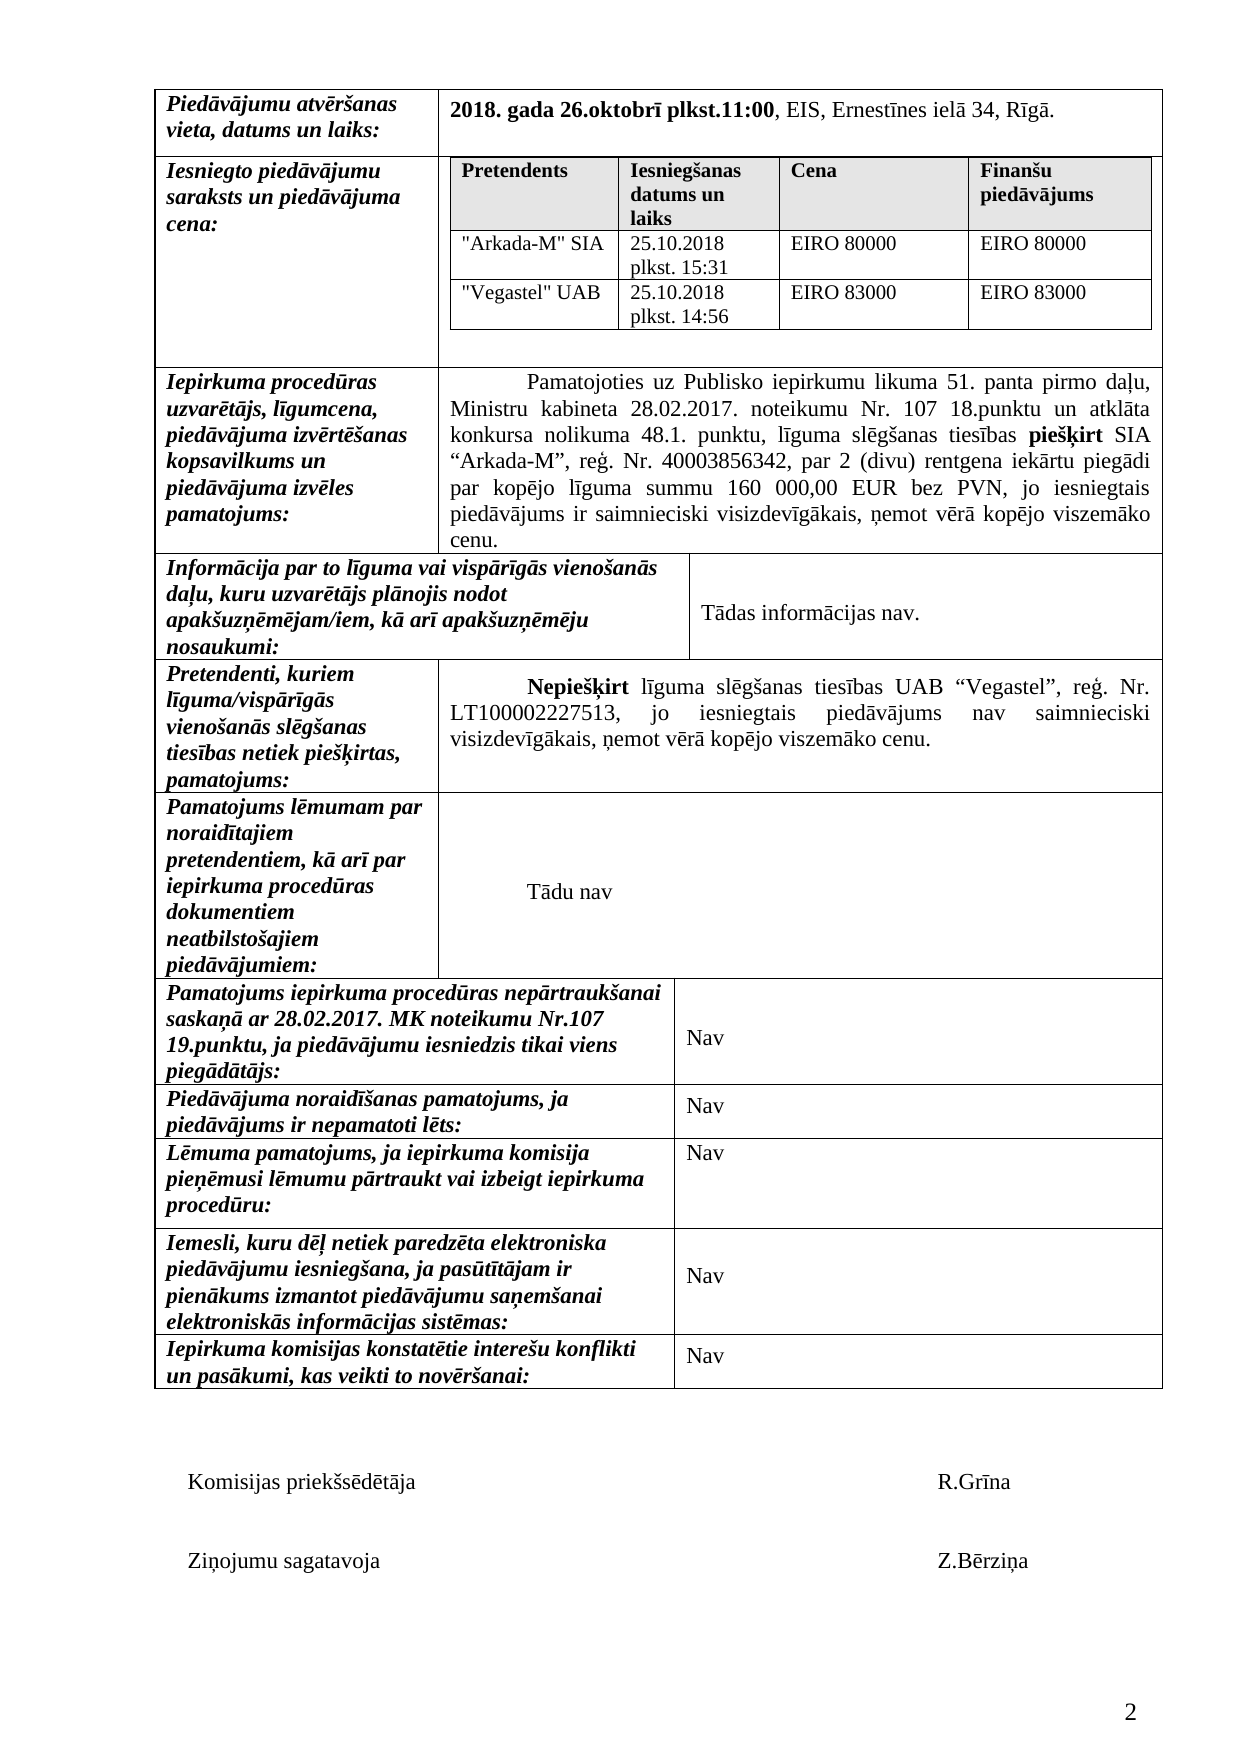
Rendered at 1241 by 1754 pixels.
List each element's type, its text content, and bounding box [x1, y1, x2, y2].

table_cell Lēmuma pamatojums, ja iepirkuma komisija pieņēmusi lēmumu pārtraukt vai izbeigt iepirkuma procedūru: [156, 1139, 674, 1228]
table_cell Nav [675, 1229, 1162, 1334]
text Komisijas priekšsēdētāja R.Grīna [187, 1468, 1137, 1494]
table_cell Pamatojoties uz Publisko iepirkumu likuma 51. panta pirmo daļu, Ministru kabineta 28.02.2017. noteikumu Nr. 107 18.punktu un atklāta konkursa nolikuma 48.1. punktu, līguma slēgšanas tiesības piešķirt SIA “Arkada-M”, reģ. Nr. 40003856342, par 2 (divu) rentgena iekārtu piegādi par kopējo līguma summu 160 000,00 EUR bez PVN, jo iesniegtais piedāvājums ir saimnieciski visizdevīgākais, ņemot vērā kopējo viszemāko cenu. [439, 368, 1162, 553]
table_cell Tādu nav [439, 793, 1162, 977]
table_cell Pamatojums iepirkuma procedūras nepārtraukšanai saskaņā ar 28.02.2017. MK noteikumu Nr.107 19.punktu, ja piedāvājumu iesniedzis tikai viens piegādātājs: [156, 979, 674, 1084]
table_cell Informācija par to līguma vai vispārīgās vienošanās daļu, kuru uzvarētājs plānojis nodot apakšuzņēmējam/iem, kā arī apakšuzņēmēju nosaukumi: [156, 554, 689, 659]
table_cell Iepirkuma procedūras uzvarētājs, līgumcena, piedāvājuma izvērtēšanas kopsavilkums un piedāvājuma izvēles pamatojums: [156, 368, 438, 553]
table_cell Tādas informācijas nav. [690, 554, 1162, 659]
table_cell Nav [675, 1085, 1162, 1138]
table_cell Piedāvājuma noraidīšanas pamatojums, ja piedāvājums ir nepamatoti lēts: [156, 1085, 674, 1138]
table_cell Nav [675, 979, 1162, 1084]
table_cell Nav [675, 1139, 1162, 1228]
table_cell Iepirkuma komisijas konstatētie interešu konflikti un pasākumi, kas veikti to novēršanai: [156, 1335, 674, 1388]
table_cell Pretendenti, kuriem līguma/vispārīgās vienošanās slēgšanas tiesības netiek piešķirtas, pamatojums: [156, 660, 438, 792]
table_cell Iemesli, kuru dēļ netiek paredzēta elektroniska piedāvājumu iesniegšana, ja pasūtītājam ir pienākums izmantot piedāvājumu saņemšanai elektroniskās informācijas sistēmas: [156, 1229, 674, 1334]
table_cell Pamatojums lēmumam par noraidītajiem pretendentiem, kā arī par iepirkuma procedūras dokumentiem neatbilstošajiem piedāvājumiem: [156, 793, 438, 977]
table_cell 2018. gada 26.oktobrī plkst.11:00, EIS, Ernestīnes ielā 34, Rīgā. [439, 90, 1162, 156]
table_cell [439, 157, 1162, 367]
table_cell Nav [675, 1335, 1162, 1388]
text Ziņojumu sagatavoja Z.Bērziņa [187, 1547, 1137, 1574]
table_cell Piedāvājumu atvēršanas vieta, datums un laiks: [156, 90, 438, 156]
table_cell Nepiešķirt līguma slēgšanas tiesības UAB “Vegastel”, reģ. Nr. LT100002227513, jo iesniegtais piedāvājums nav saimnieciski visizdevīgākais, ņemot vērā kopējo viszemāko cenu. [439, 660, 1162, 792]
table_cell Iesniegto piedāvājumu saraksts un piedāvājuma cena: [156, 157, 438, 367]
